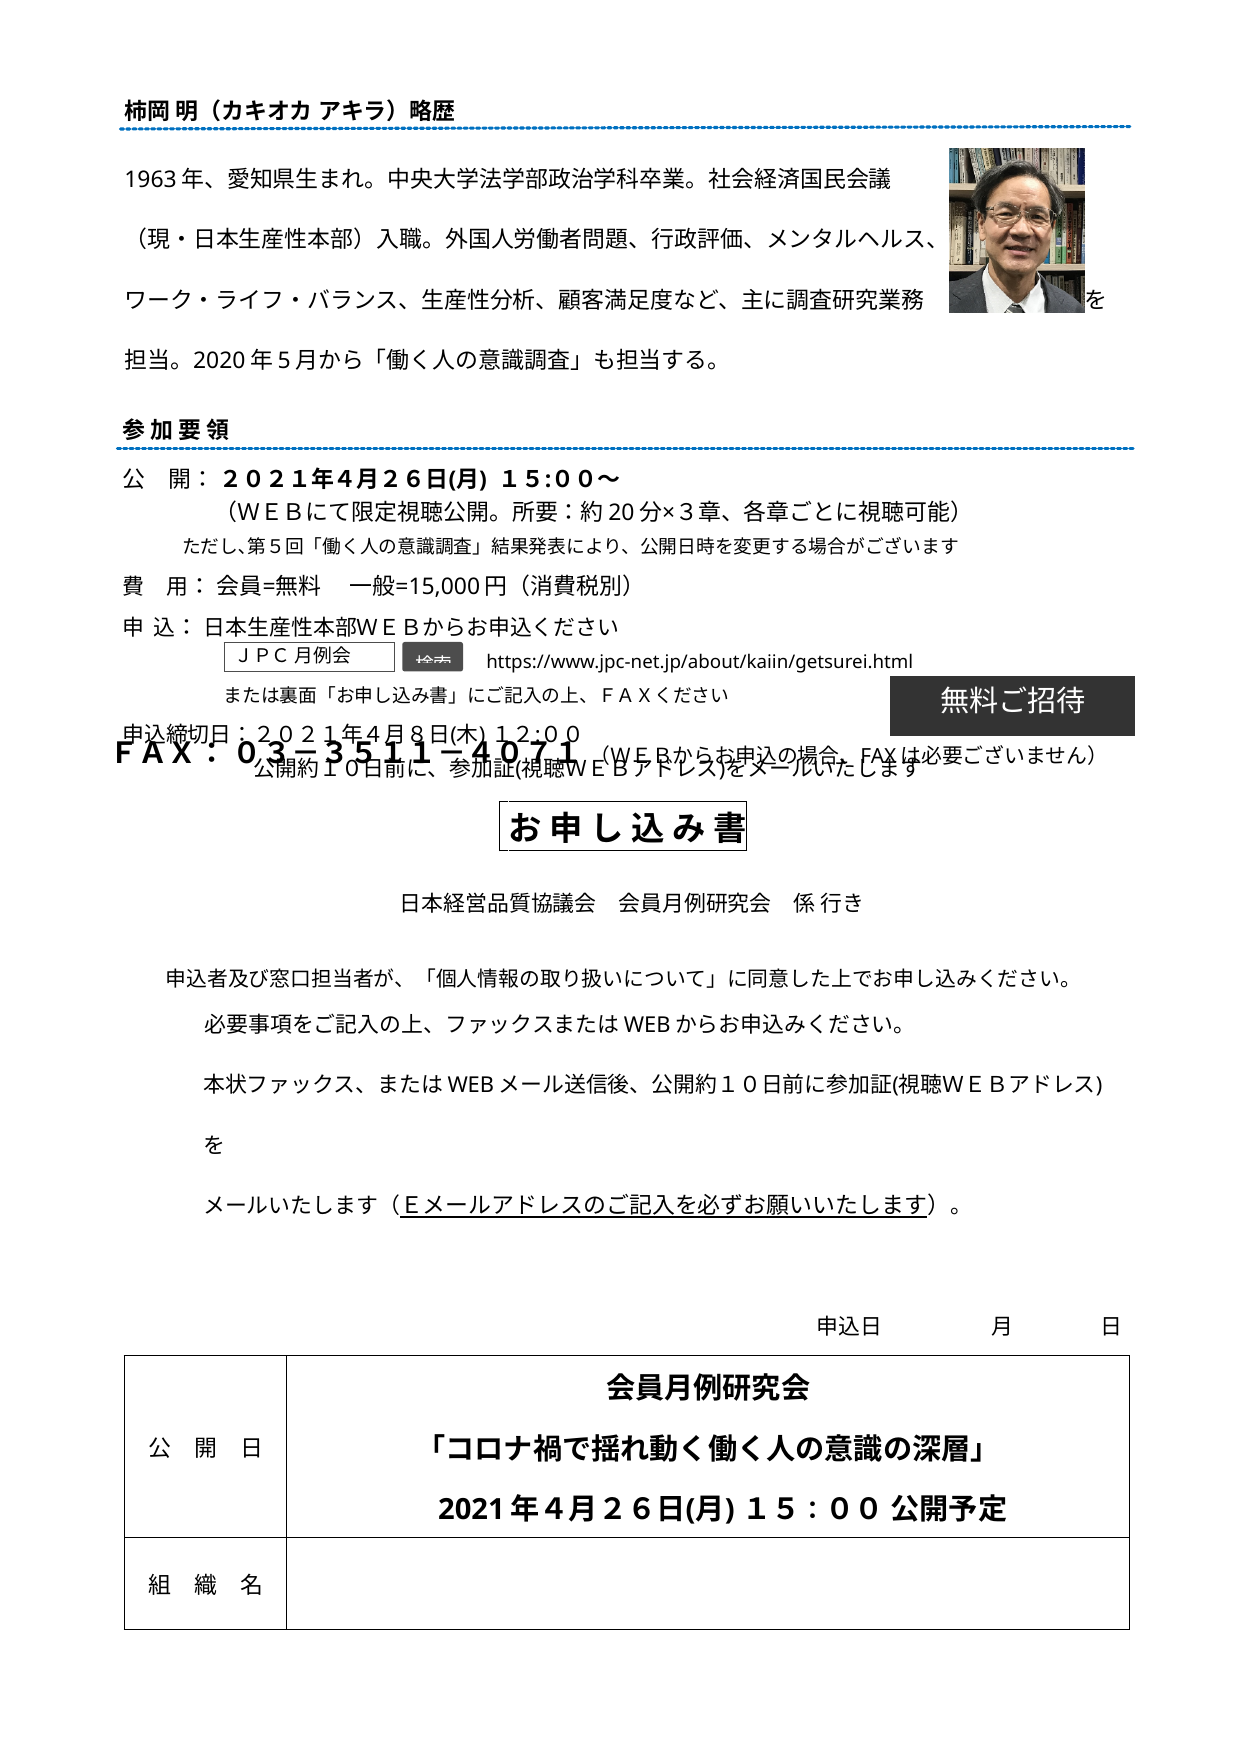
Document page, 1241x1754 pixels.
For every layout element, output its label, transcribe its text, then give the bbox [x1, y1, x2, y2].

text 本状ファックス、またはWEBメール送信後、公開約１０日前に参加証(視聴ＷＥＢアドレス)を [203, 1053, 1122, 1174]
text 柿岡 明（カキオカ アキラ）略歴 [124, 79, 1122, 128]
text 申込者及び窓口担当者が、「個人情報の取り扱いについて」に同意した上でお申し込みください。 [124, 962, 1122, 992]
text 1963年、愛知県生まれ。中央大学法学部政治学科卒業。社会経済国民会議（現・日本生産性本部）入職。外国人労働者問題、行政評価、メンタルヘルス、ワーク・ライフ・バランス、生産性分析、顧客満足度など、主に調査研究業務を担当。2020年5月から「働く人の意識調査」も担当する。 [124, 147, 1122, 389]
text 必要事項をご記入の上、ファックスまたはWEBからお申込みください。 [204, 992, 1122, 1053]
text 申込日 月 日 [124, 1294, 1122, 1355]
text メールいたします（Ｅメールアドレスのご記入を必ずお願いいたします）。 [203, 1174, 1122, 1234]
text お 申 し 込 み 書 [124, 796, 1122, 857]
picture [949, 148, 1085, 313]
table_header 会員月例研究会 「コロナ禍で揺れ動く働く人の意識の深層」 2021年４月２６日(月) １５：００ 公開予定 [287, 1356, 1129, 1537]
table_cell 組 織 名 [125, 1538, 286, 1629]
table_header 公 開 日 [125, 1356, 286, 1537]
table_cell [287, 1538, 1129, 1629]
text 日本経営品質協議会 会員月例研究会 係 行き [124, 872, 1122, 932]
text ＦＡＸ： ０３－３５１１－４０７１ （ＷＥＢからお申込の場合、FAXは必要ございません） [109, 721, 1152, 781]
